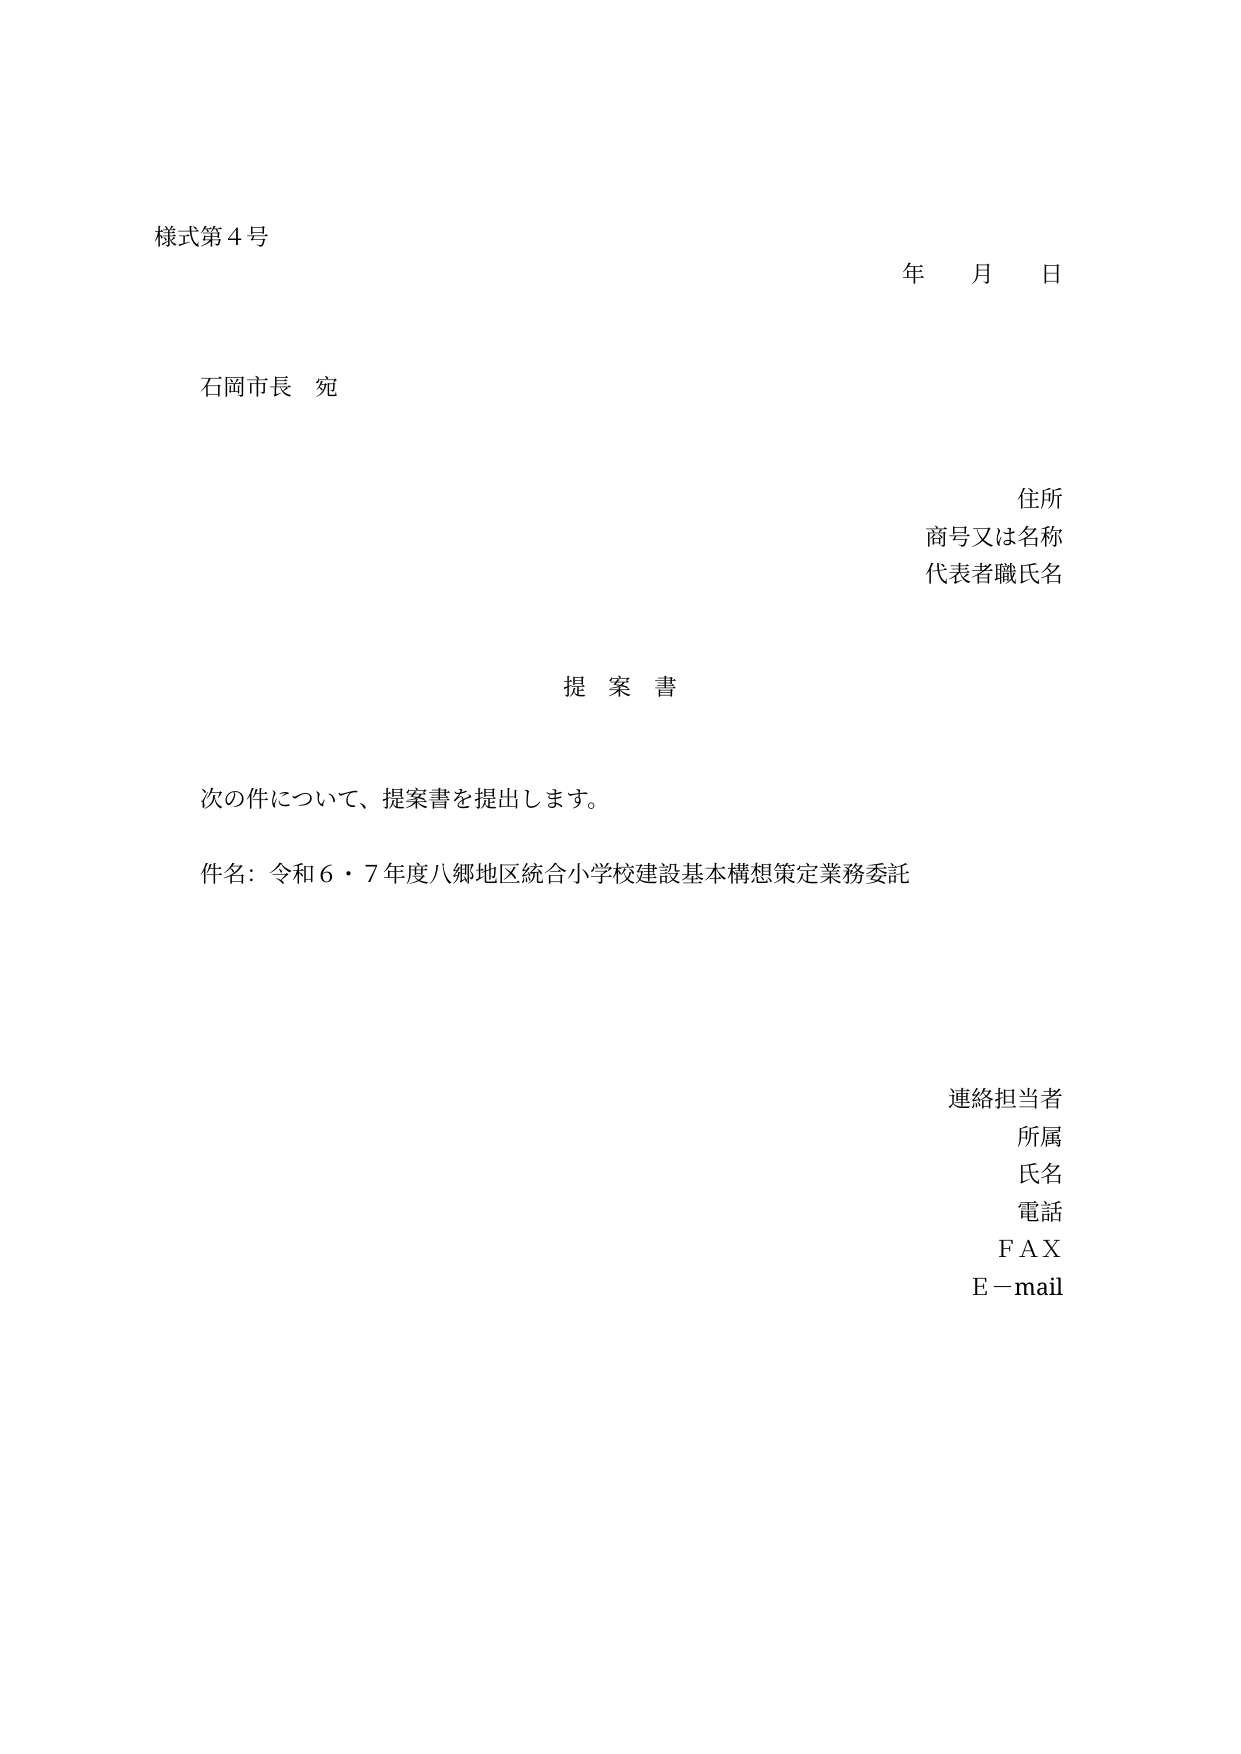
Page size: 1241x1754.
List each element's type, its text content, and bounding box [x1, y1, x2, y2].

text ＦＡＸ [177, 1229, 1063, 1267]
text 商号又は名称 [177, 517, 1063, 554]
text 様式第４号 [154, 217, 1063, 254]
text 次の件について、提案書を提出します。 [177, 779, 1063, 817]
text 住所 [177, 479, 1063, 517]
text 提 案 書 [177, 667, 1063, 704]
text 石岡市長 宛 [177, 367, 1063, 404]
text 年 月 日 [177, 254, 1063, 292]
text 連絡担当者 [177, 1079, 1063, 1117]
text 件名：令和６・７年度八郷地区統合小学校建設基本構想策定業務委託 [177, 854, 1063, 892]
text Ｅ－mail [177, 1267, 1063, 1304]
text 氏名 [177, 1154, 1063, 1192]
text 代表者職氏名 [177, 554, 1063, 592]
text 電話 [177, 1192, 1063, 1229]
text 所属 [177, 1117, 1063, 1154]
